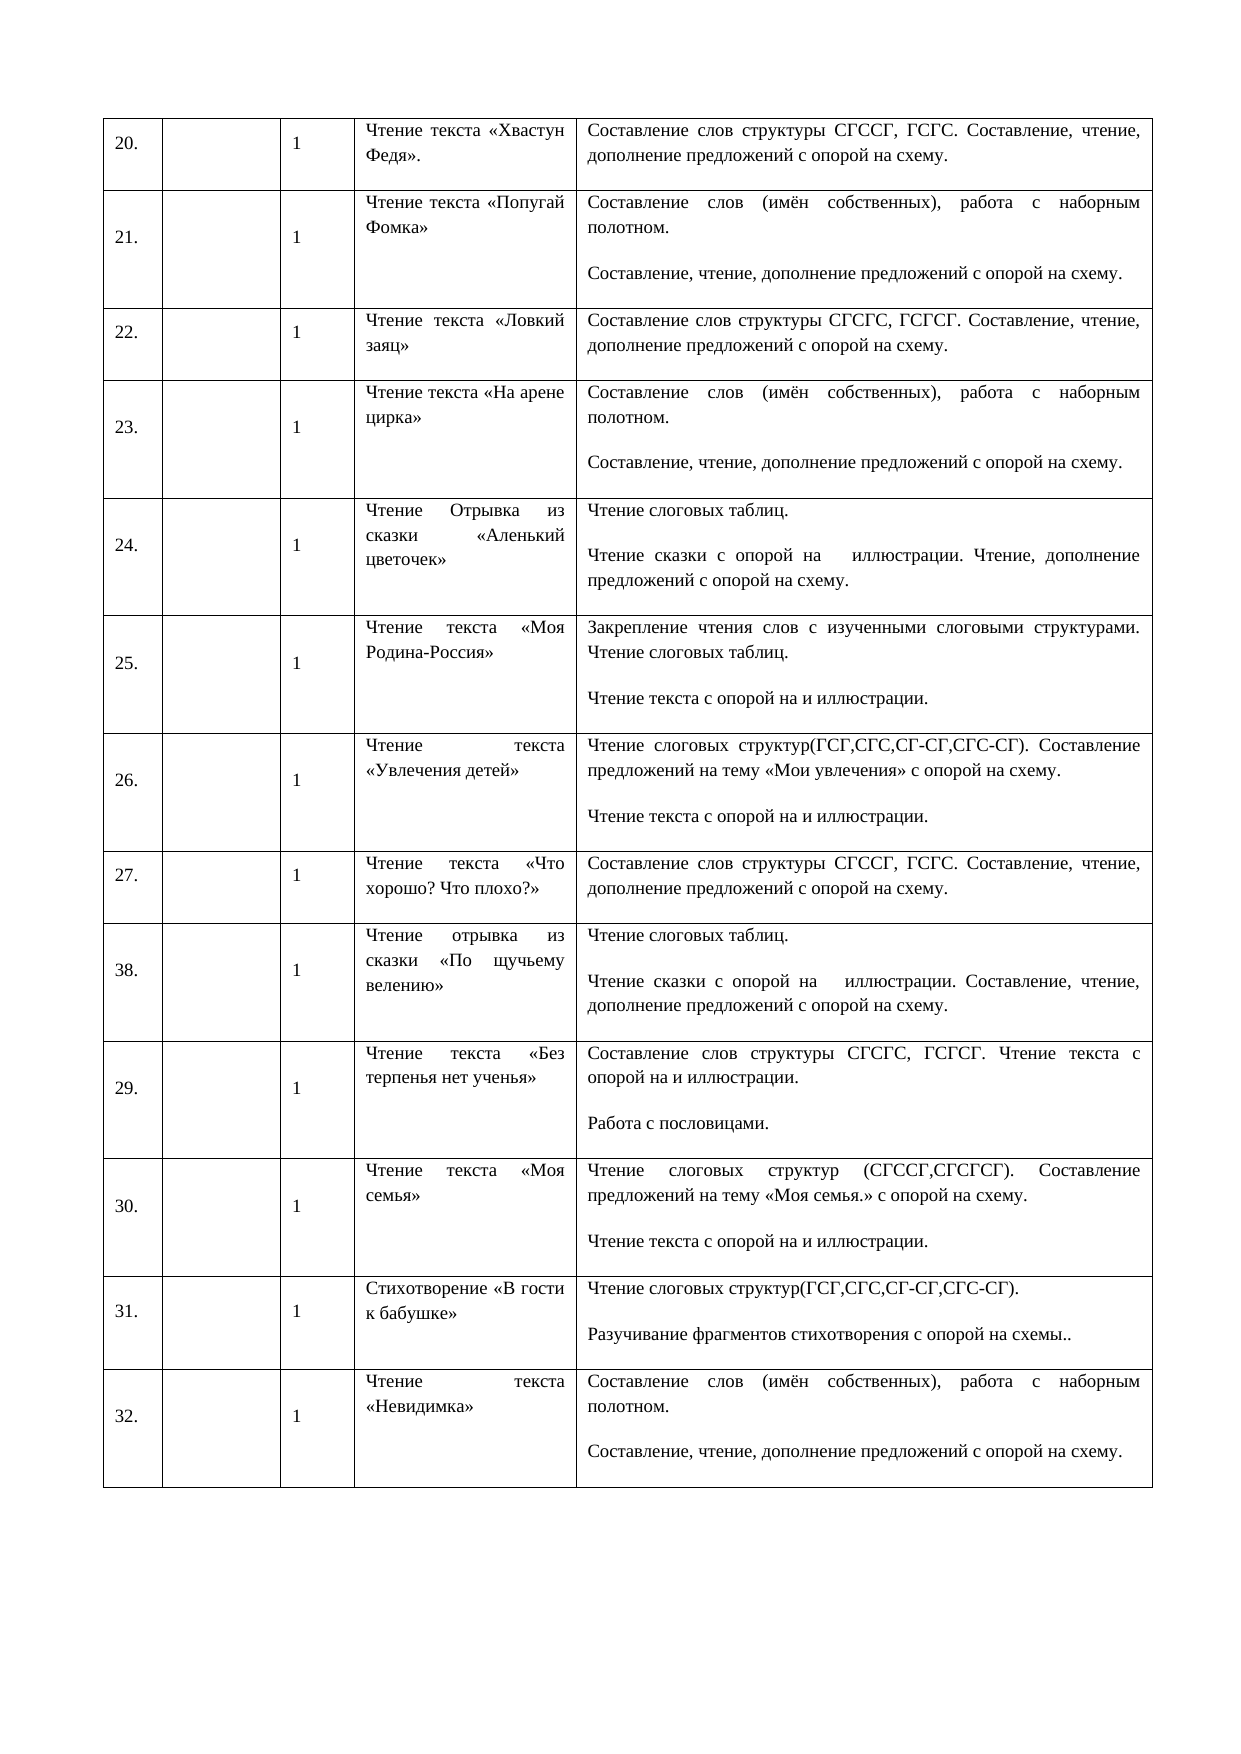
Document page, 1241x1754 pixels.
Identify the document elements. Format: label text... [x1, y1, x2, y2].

table_cell Чтение текста «Ловкий заяц» [355, 309, 576, 380]
table_cell 29. [104, 1042, 162, 1158]
table_cell Чтение слоговых таблиц. Чтение сказки с опорой на иллюстрации. Составление, чтение, дополнение предложений с опорой на схему. [577, 924, 1152, 1041]
table_cell Чтение слоговых структур (СГССГ,СГСГСГ). Составление предложений на тему «Моя семья.» с опорой на схему. Чтение текста с опорой на и иллюстрации. [577, 1159, 1152, 1276]
table_cell 20. [104, 119, 162, 190]
table_cell Чтение отрывка из сказки «По щучьему велению» [355, 924, 576, 1041]
table_cell [163, 381, 280, 498]
table_cell 24. [104, 499, 162, 615]
table_cell Составление слов (имён собственных), работа с наборным полотном. Составление, чтение, дополнение предложений с опорой на схему. [577, 191, 1152, 308]
table_cell [163, 119, 280, 190]
table_cell 1 [281, 191, 354, 308]
table_cell [163, 734, 280, 851]
table_cell Стихотворение «В гости к бабушке» [355, 1277, 576, 1369]
table_cell Чтение текста «Попугай Фомка» [355, 191, 576, 308]
table_cell Чтение текста «Хвастун Федя». [355, 119, 576, 190]
table_cell Чтение текста «Что хорошо? Что плохо?» [355, 852, 576, 923]
table_cell Чтение текста «Без терпенья нет ученья» [355, 1042, 576, 1158]
table_cell 22. [104, 309, 162, 380]
table_cell 1 [281, 852, 354, 923]
table_cell 27. [104, 852, 162, 923]
table_cell [163, 924, 280, 1041]
table_cell 1 [281, 1159, 354, 1276]
table_cell 21. [104, 191, 162, 308]
table_cell Чтение текста «Моя семья» [355, 1159, 576, 1276]
table_cell Составление слов структуры СГСГС, ГСГСГ. Составление, чтение, дополнение предложений с опорой на схему. [577, 309, 1152, 380]
table_cell 1 [281, 616, 354, 733]
table_cell [163, 616, 280, 733]
table_cell 1 [281, 309, 354, 380]
table_cell 32. [104, 1370, 162, 1487]
table_cell 25. [104, 616, 162, 733]
table_cell 26. [104, 734, 162, 851]
table_cell 30. [104, 1159, 162, 1276]
table_cell [163, 1277, 280, 1369]
table_cell 23. [104, 381, 162, 498]
table_cell 1 [281, 499, 354, 615]
table_cell 1 [281, 1277, 354, 1369]
table_cell [163, 852, 280, 923]
table_cell Чтение слоговых структур(ГСГ,СГС,СГ-СГ,СГС-СГ). Составление предложений на тему «Мои увлечения» с опорой на схему. Чтение текста с опорой на и иллюстрации. [577, 734, 1152, 851]
table_cell [163, 1370, 280, 1487]
table_cell [163, 191, 280, 308]
table_cell 1 [281, 734, 354, 851]
table_cell 1 [281, 1370, 354, 1487]
table_cell Чтение текста «Моя Родина-Россия» [355, 616, 576, 733]
table_cell [163, 309, 280, 380]
table_cell 1 [281, 119, 354, 190]
table_cell 1 [281, 924, 354, 1041]
table_cell 31. [104, 1277, 162, 1369]
table_cell 1 [281, 1042, 354, 1158]
table_cell Составление слов структуры СГССГ, ГСГС. Составление, чтение, дополнение предложений с опорой на схему. [577, 852, 1152, 923]
table_cell Чтение слоговых структур(ГСГ,СГС,СГ-СГ,СГС-СГ). Разучивание фрагментов стихотворения с опорой на схемы.. [577, 1277, 1152, 1369]
table_cell 38. [104, 924, 162, 1041]
table_cell Составление слов структуры СГССГ, ГСГС. Составление, чтение, дополнение предложений с опорой на схему. [577, 119, 1152, 190]
table_cell Чтение Отрывка из сказки «Аленький цветочек» [355, 499, 576, 615]
table_cell Чтение текста «Невидимка» [355, 1370, 576, 1487]
table_cell Составление слов структуры СГСГС, ГСГСГ. Чтение текста с опорой на и иллюстрации. Работа с пословицами. [577, 1042, 1152, 1158]
table_cell Составление слов (имён собственных), работа с наборным полотном. Составление, чтение, дополнение предложений с опорой на схему. [577, 381, 1152, 498]
table_cell [163, 1159, 280, 1276]
table_cell Чтение текста «Увлечения детей» [355, 734, 576, 851]
table_cell 1 [281, 381, 354, 498]
table_cell Чтение слоговых таблиц. Чтение сказки с опорой на иллюстрации. Чтение, дополнение предложений с опорой на схему. [577, 499, 1152, 615]
table_cell [163, 499, 280, 615]
table_cell [163, 1042, 280, 1158]
table_cell Составление слов (имён собственных), работа с наборным полотном. Составление, чтение, дополнение предложений с опорой на схему. [577, 1370, 1152, 1487]
table_cell Закрепление чтения слов с изученными слоговыми структурами. Чтение слоговых таблиц. Чтение текста с опорой на и иллюстрации. [577, 616, 1152, 733]
table_cell Чтение текста «На арене цирка» [355, 381, 576, 498]
